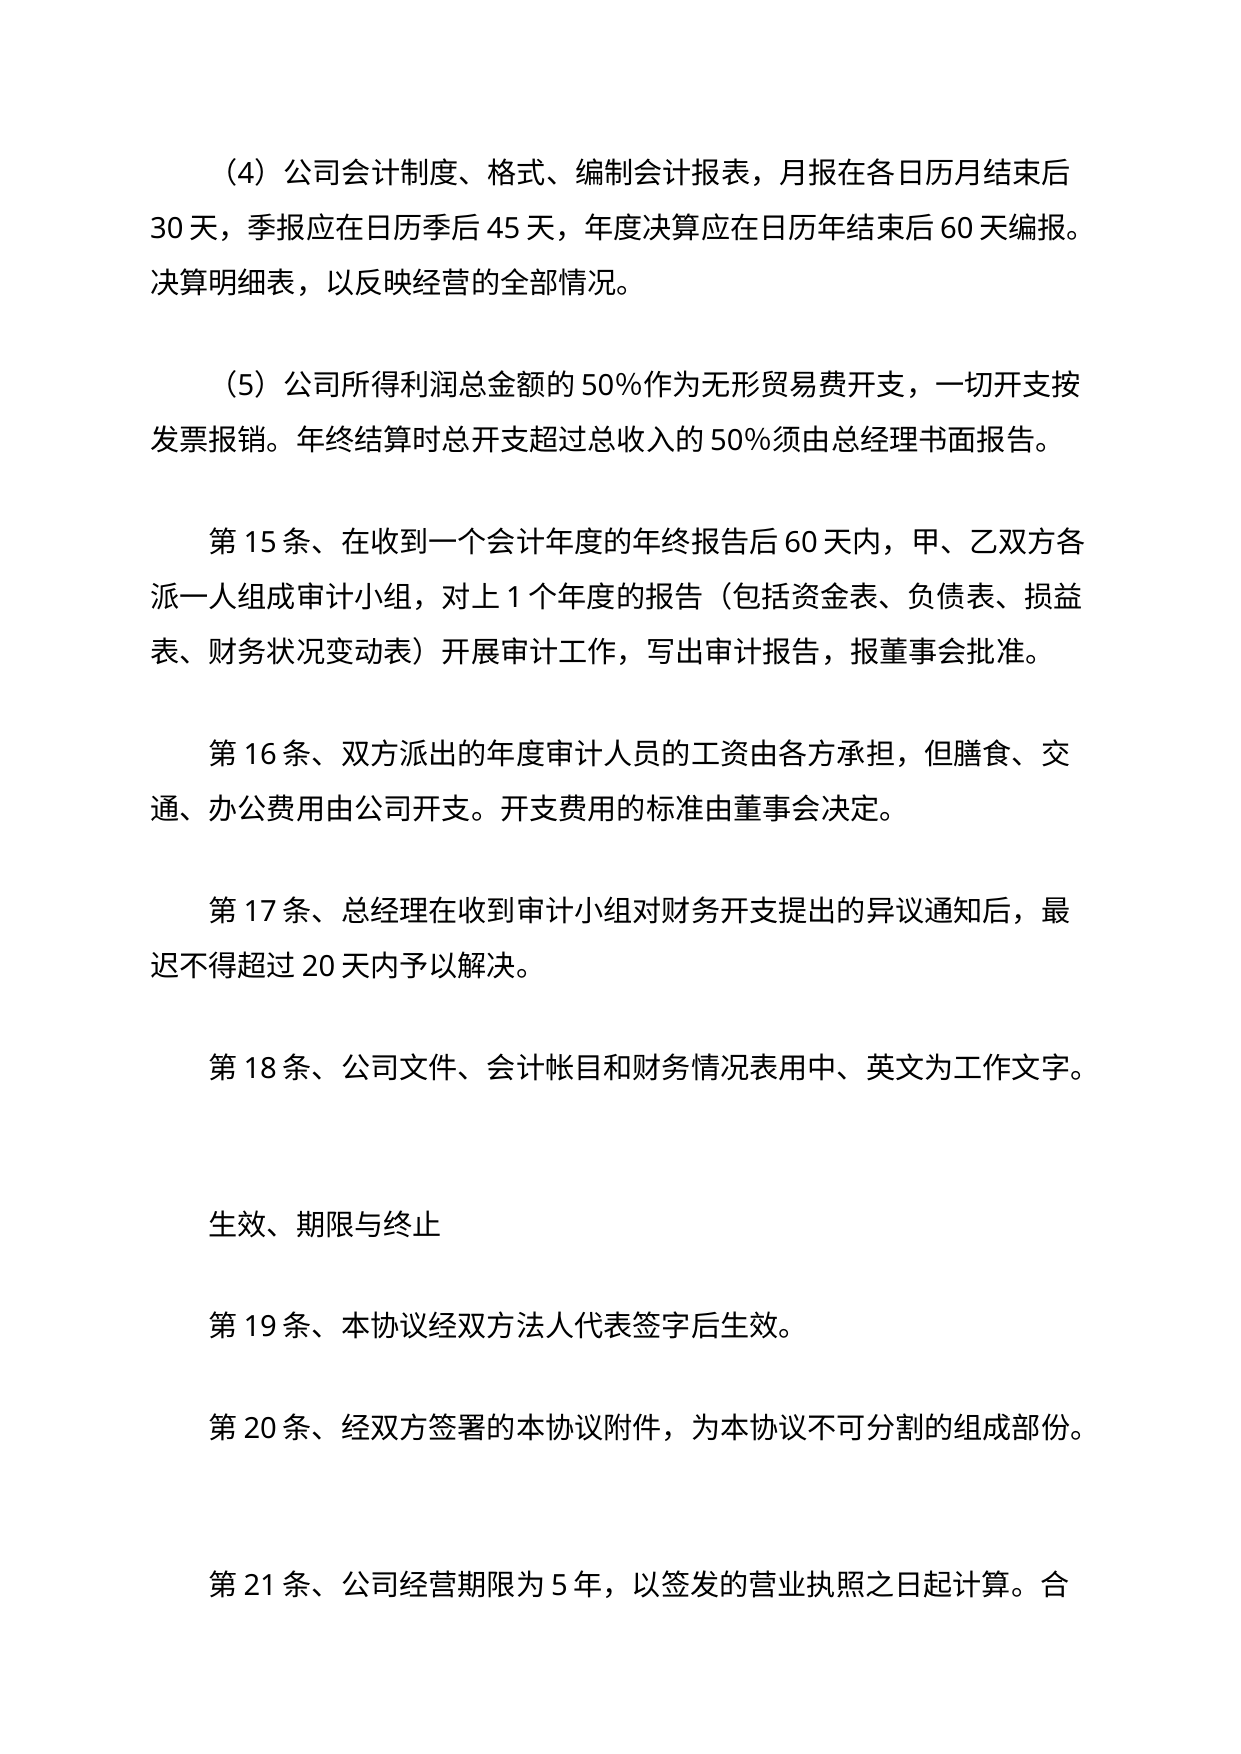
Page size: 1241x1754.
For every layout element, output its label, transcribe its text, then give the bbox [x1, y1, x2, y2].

text 第16条、双方派出的年度审计人员的工资由各方承担，但膳食、交通、办公费用由公司开支。开支费用的标准由董事会决定。 [150, 731, 1090, 828]
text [150, 1562, 1090, 1604]
text 第18条、公司文件、会计帐目和财务情况表用中、英文为工作文字。 [150, 1044, 1090, 1142]
text 第20条、经双方签署的本协议附件，为本协议不可分割的组成部份。 [150, 1405, 1090, 1502]
text （4）公司会计制度、格式、编制会计报表，月报在各日历月结束后30天，季报应在日历季后45天，年度决算应在日历年结束后60天编报。决算明细表，以反映经营的全部情况。 [150, 150, 1090, 302]
text 第19条、本协议经双方法人代表签字后生效。 [150, 1303, 1090, 1345]
text （5）公司所得利润总金额的50％作为无形贸易费开支，一切开支按发票报销。年终结算时总开支超过总收入的50％须由总经理书面报告。 [150, 362, 1090, 459]
text 第17条、总经理在收到审计小组对财务开支提出的异议通知后，最迟不得超过20天内予以解决。 [150, 887, 1090, 985]
text 生效、期限与终止 [150, 1201, 1090, 1243]
text 第15条、在收到一个会计年度的年终报告后60天内，甲、乙双方各派一人组成审计小组，对上1个年度的报告（包括资金表、负债表、损益表、财务状况变动表）开展审计工作，写出审计报告，报董事会批准。 [150, 519, 1090, 671]
